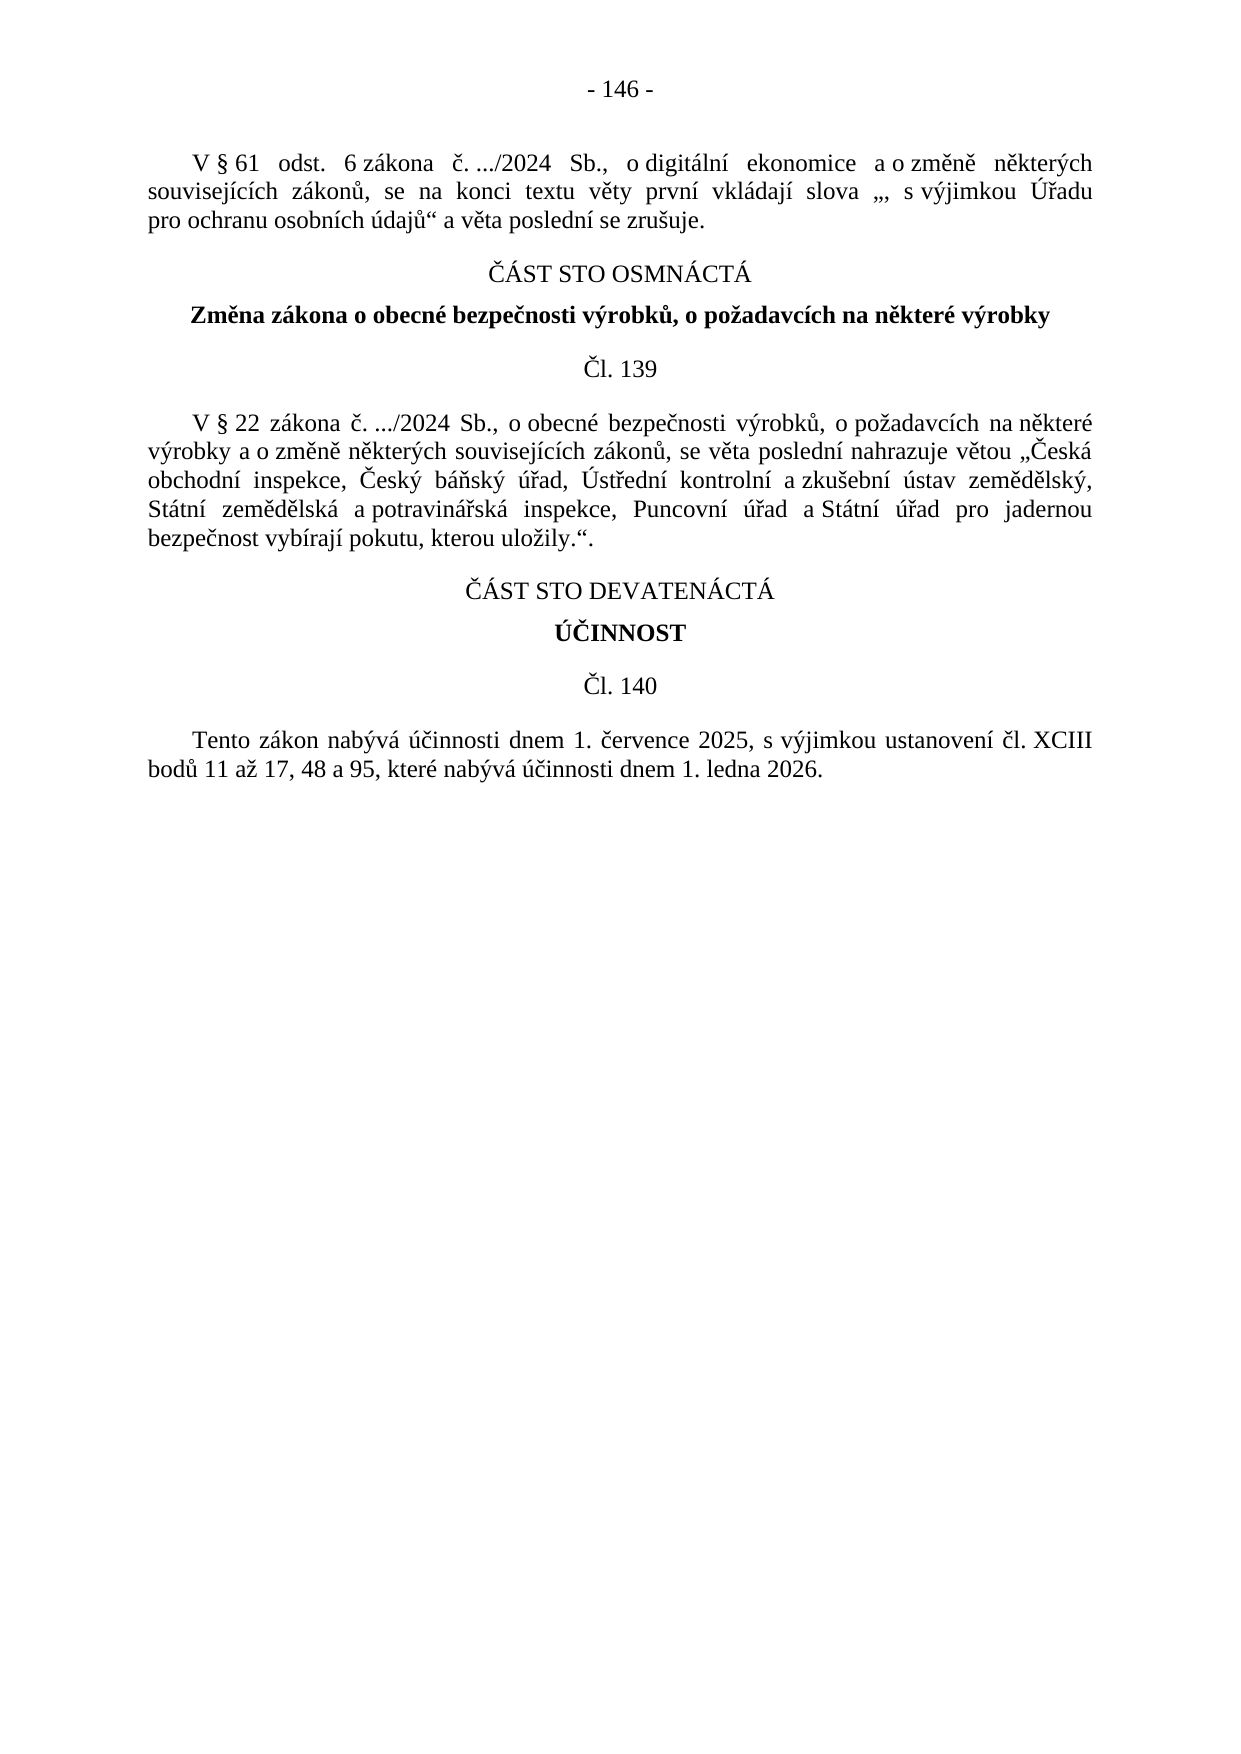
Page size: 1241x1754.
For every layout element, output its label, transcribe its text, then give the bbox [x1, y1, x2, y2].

text Změna zákona o obecné bezpečnosti výrobků, o požadavcích na některé výrobky [148, 300, 1093, 329]
list Čl. CXXXIX [148, 354, 1093, 383]
text Tento zákon nabývá účinnosti dnem 1. července 2025, s výjimkou ustanovení čl. XCIII bodů 11 až 17, 48 a 95, které nabývá účinnosti dnem 1. ledna 2026. [148, 725, 1093, 783]
text ČÁST STO OSMNÁCTÁ [148, 259, 1093, 288]
list V § 22 zákona č. .../2024 Sb., o obecné bezpečnosti výrobků, o požadavcích na některé výrobky a o změně některých souvisejících zákonů, se věta poslední nahrazuje větou „Česká obchodní inspekce, Český báňský úřad, Ústřední kontrolní a zkušební ústav zemědělský, Státní zemědělská a potravinářská inspekce, Puncovní úřad a Státní úřad pro jadernou bezpečnost vybírají pokutu, kterou uložily.“. [148, 408, 1093, 551]
text Čl. CXL [148, 671, 1093, 700]
text ČÁST STO DEVATENÁCTÁ [148, 576, 1093, 605]
text ÚČINNOST [148, 618, 1093, 646]
list V § 61 odst. 6 zákona č. .../2024 Sb., o digitální ekonomice a o změně některých souvisejících zákonů, se na konci textu věty první vkládají slova „, s výjimkou Úřadu pro ochranu osobních údajů“ a věta poslední se zrušuje. [148, 148, 1093, 234]
